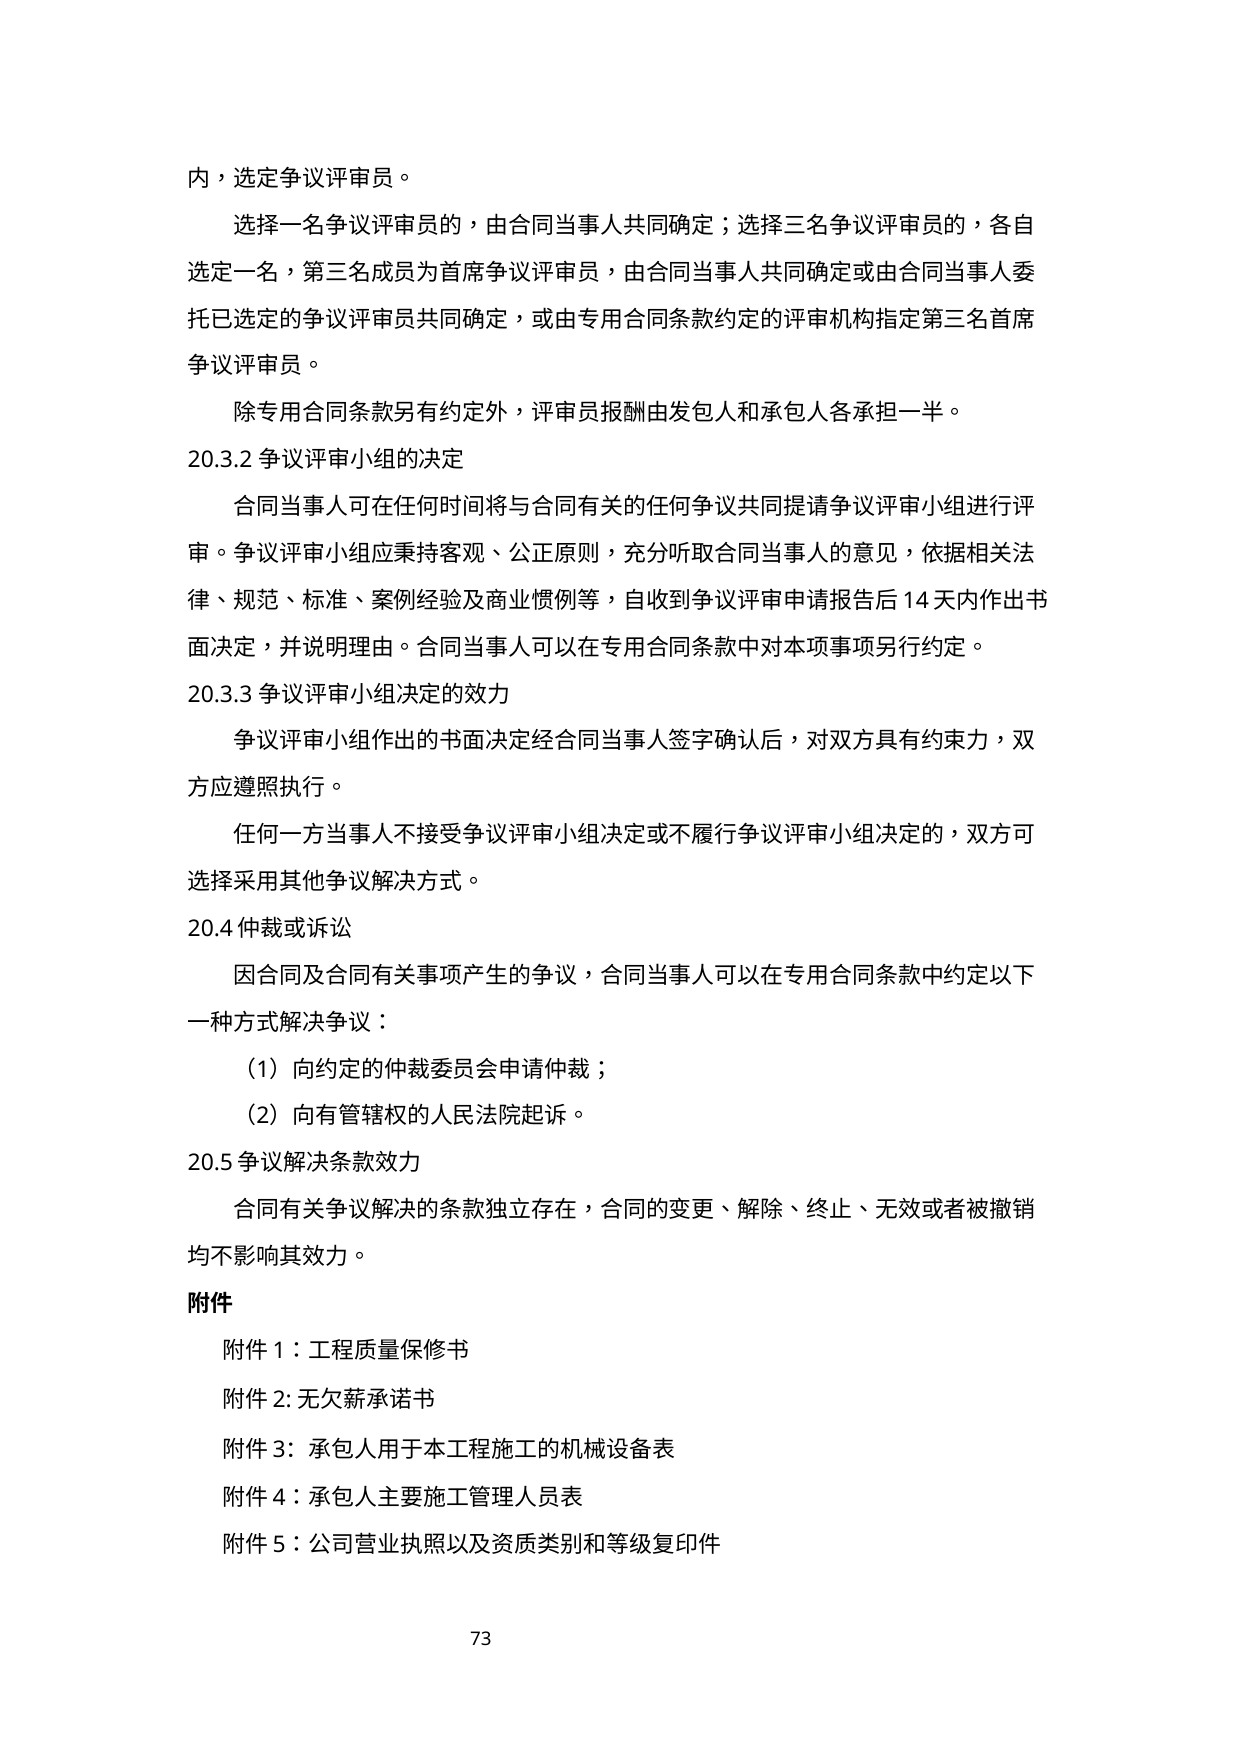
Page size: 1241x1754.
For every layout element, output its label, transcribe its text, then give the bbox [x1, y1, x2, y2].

text （2）向有管辖权的人民法院起诉。 [187, 1099, 1053, 1131]
text 20.4仲裁或诉讼 [187, 912, 1053, 943]
text 合同当事人可在任何时间将与合同有关的任何争议共同提请争议评审小组进行评审。争议评审小组应秉持客观、公正原则，充分听取合同当事人的意见，依据相关法律、规范、标准、案例经验及商业惯例等，自收到争议评审申请报告后14天内作出书面决定，并说明理由。合同当事人可以在专用合同条款中对本项事项另行约定。 [187, 490, 1053, 662]
text 附件1：工程质量保修书 [187, 1334, 1053, 1365]
text 附件4：承包人主要施工管理人员表 [187, 1481, 1053, 1512]
text 任何一方当事人不接受争议评审小组决定或不履行争议评审小组决定的，双方可选择采用其他争议解决方式。 [187, 818, 1053, 896]
text 因合同及合同有关事项产生的争议，合同当事人可以在专用合同条款中约定以下一种方式解决争议： [187, 959, 1053, 1037]
text 附件 [187, 1287, 1053, 1318]
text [187, 162, 1053, 193]
text 20.5争议解决条款效力 [187, 1146, 1053, 1178]
text 除专用合同条款另有约定外，评审员报酬由发包人和承包人各承担一半。 [187, 396, 1053, 428]
text 选择一名争议评审员的，由合同当事人共同确定；选择三名争议评审员的，各自选定一名，第三名成员为首席争议评审员，由合同当事人共同确定或由合同当事人委托已选定的争议评审员共同确定，或由专用合同条款约定的评审机构指定第三名首席争议评审员。 [187, 209, 1053, 381]
text 20.3.2 争议评审小组的决定 [187, 443, 1053, 474]
text 合同有关争议解决的条款独立存在，合同的变更、解除、终止、无效或者被撤销均不影响其效力。 [187, 1193, 1053, 1271]
text 20.3.3 争议评审小组决定的效力 [187, 678, 1053, 709]
text 附件2: 无欠薪承诺书 [187, 1381, 1053, 1414]
text （1）向约定的仲裁委员会申请仲裁； [187, 1053, 1053, 1084]
text 附件3：承包人用于本工程施工的机械设备表 [187, 1431, 1053, 1464]
text 附件5：公司营业执照以及资质类别和等级复印件 [187, 1528, 1053, 1559]
text 争议评审小组作出的书面决定经合同当事人签字确认后，对双方具有约束力，双方应遵照执行。 [187, 724, 1053, 803]
